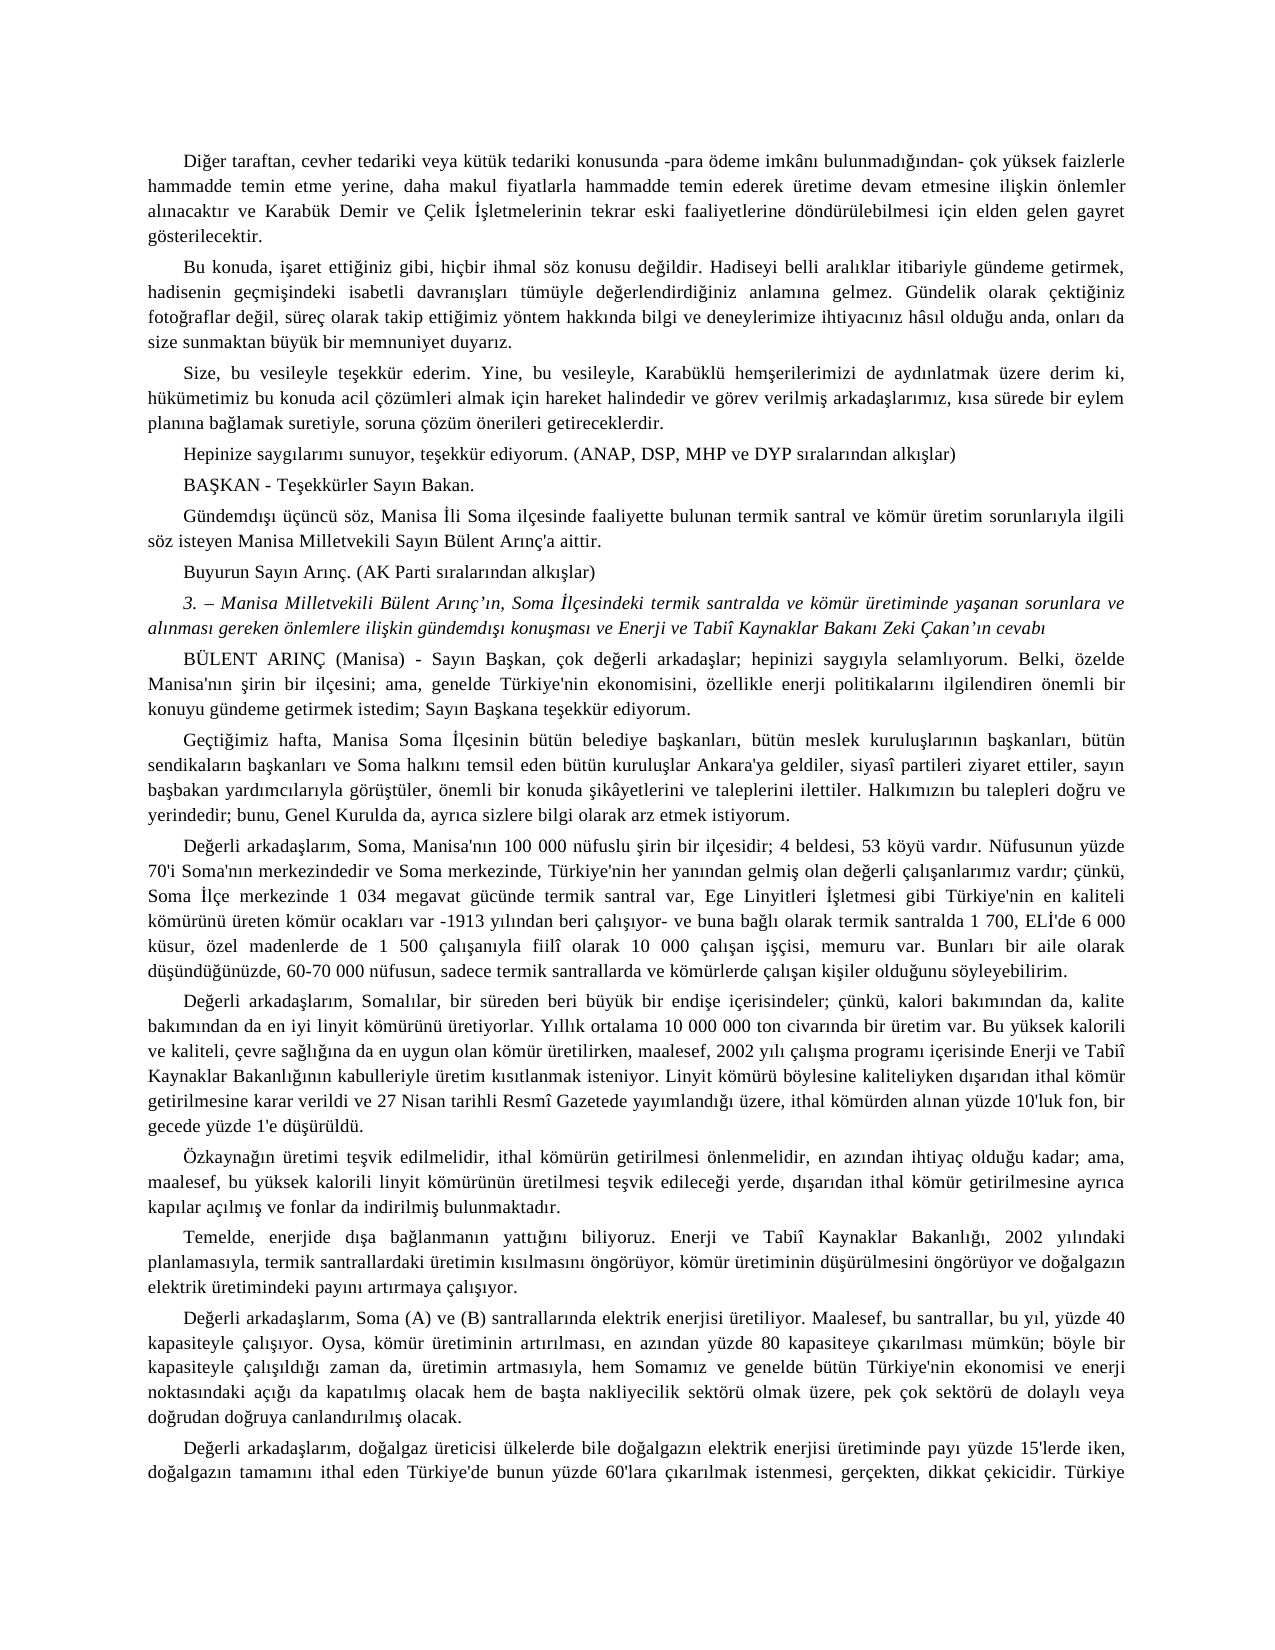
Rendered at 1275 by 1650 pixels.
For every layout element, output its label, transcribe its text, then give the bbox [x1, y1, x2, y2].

text Diğer taraftan, cevher tedariki veya kütük tedariki konusunda -para ödeme imkânı bulunmadığından- çok yüksek faizlerle hammadde temin etme yerine, daha makul fiyatlarla hammadde temin ederek üretime devam etmesine ilişkin önlemler alınacaktır ve Karabük Demir ve Çelik İşletmelerinin tekrar eski faaliyetlerine döndürülebilmesi için elden gelen gayret gösterilecektir. [148, 148, 1127, 248]
text 3. – Manisa Milletvekili Bülent Arınç’ın, Soma İlçesindeki termik santralda ve kömür üretiminde yaşanan sorunlara ve alınması gereken önlemlere ilişkin gündemdışı konuşması ve Enerji ve Tabiî Kaynaklar Bakanı Zeki Çakan’ın cevabı [148, 589, 1127, 639]
text Değerli arkadaşlarım, Somalılar, bir süreden beri büyük bir endişe içerisindeler; çünkü, kalori bakımından da, kalite bakımından da en iyi linyit kömürünü üretiyorlar. Yıllık ortalama 10 000 000 ton civarında bir üretim var. Bu yüksek kalorili ve kaliteli, çevre sağlığına da en uygun olan kömür üretilirken, maalesef, 2002 yılı çalışma programı içerisinde Enerji ve Tabiî Kaynaklar Bakanlığının kabulleriyle üretim kısıtlanmak isteniyor. Linyit kömürü böylesine kaliteliyken dışarıdan ithal kömür getirilmesine karar verildi ve 27 Nisan tarihli Resmî Gazetede yayımlandığı üzere, ithal kömürden alınan yüzde 10'luk fon, bir gecede yüzde 1'e düşürüldü. [148, 988, 1127, 1138]
text Özkaynağın üretimi teşvik edilmelidir, ithal kömürün getirilmesi önlenmelidir, en azından ihtiyaç olduğu kadar; ama, maalesef, bu yüksek kalorili linyit kömürünün üretilmesi teşvik edileceği yerde, dışarıdan ithal kömür getirilmesine ayrıca kapılar açılmış ve fonlar da indirilmiş bulunmaktadır. [148, 1144, 1127, 1218]
text Değerli arkadaşlarım, Soma (A) ve (B) santrallarında elektrik enerjisi üretiliyor. Maalesef, bu santrallar, bu yıl, yüzde 40 kapasiteyle çalışıyor. Oysa, kömür üretiminin artırılması, en azından yüzde 80 kapasiteye çıkarılması mümkün; böyle bir kapasiteyle çalışıldığı zaman da, üretimin artmasıyla, hem Somamız ve genelde bütün Türkiye'nin ekonomisi ve enerji noktasındaki açığı da kapatılmış olacak hem de başta nakliyecilik sektörü olmak üzere, pek çok sektörü de dolaylı veya doğrudan doğruya canlandırılmış olacak. [148, 1304, 1127, 1428]
text Değerli arkadaşlarım, Soma, Manisa'nın 100 000 nüfuslu şirin bir ilçesidir; 4 beldesi, 53 köyü vardır. Nüfusunun yüzde 70'i Soma'nın merkezindedir ve Soma merkezinde, Türkiye'nin her yanından gelmiş olan değerli çalışanlarımız vardır; çünkü, Soma İlçe merkezinde 1 034 megavat gücünde termik santral var, Ege Linyitleri İşletmesi gibi Türkiye'nin en kaliteli kömürünü üreten kömür ocakları var -1913 yılından beri çalışıyor- ve buna bağlı olarak termik santralda 1 700, ELİ'de 6 000 küsur, özel madenlerde de 1 500 çalışanıyla fiilî olarak 10 000 çalışan işçisi, memuru var. Bunları bir aile olarak düşündüğünüzde, 60-70 000 nüfusun, sadece termik santrallarda ve kömürlerde çalışan kişiler olduğunu söyleyebilirim. [148, 832, 1127, 982]
text Geçtiğimiz hafta, Manisa Soma İlçesinin bütün belediye başkanları, bütün meslek kuruluşlarının başkanları, bütün sendikaların başkanları ve Soma halkını temsil eden bütün kuruluşlar Ankara'ya geldiler, siyasî partileri ziyaret ettiler, sayın başbakan yardımcılarıyla görüştüler, önemli bir konuda şikâyetlerini ve taleplerini ilettiler. Halkımızın bu talepleri doğru ve yerindedir; bunu, Genel Kurulda da, ayrıca sizlere bilgi olarak arz etmek istiyorum. [148, 726, 1127, 826]
text Bu konuda, işaret ettiğiniz gibi, hiçbir ihmal söz konusu değildir. Hadiseyi belli aralıklar itibariyle gündeme getirmek, hadisenin geçmişindeki isabetli davranışları tümüyle değerlendirdiğiniz anlamına gelmez. Gündelik olarak çektiğiniz fotoğraflar değil, süreç olarak takip ettiğimiz yöntem hakkında bilgi ve deneylerimize ihtiyacınız hâsıl olduğu anda, onları da size sunmaktan büyük bir memnuniyet duyarız. [148, 253, 1127, 353]
text Temelde, enerjide dışa bağlanmanın yattığını biliyoruz. Enerji ve Tabiî Kaynaklar Bakanlığı, 2002 yılındaki planlamasıyla, termik santrallardaki üretimin kısılmasını öngörüyor, kömür üretiminin düşürülmesini öngörüyor ve doğalgazın elektrik üretimindeki payını artırmaya çalışıyor. [148, 1224, 1127, 1298]
text BÜLENT ARINÇ (Manisa) - Sayın Başkan, çok değerli arkadaşlar; hepinizi saygıyla selamlıyorum. Belki, özelde Manisa'nın şirin bir ilçesini; ama, genelde Türkiye'nin ekonomisini, özellikle enerji politikalarını ilgilendiren önemli bir konuyu gündeme getirmek istedim; Sayın Başkana teşekkür ediyorum. [148, 645, 1127, 720]
text Gündemdışı üçüncü söz, Manisa İli Soma ilçesinde faaliyette bulunan termik santral ve kömür üretim sorunlarıyla ilgili söz isteyen Manisa Milletvekili Sayın Bülent Arınç'a aittir. [148, 502, 1127, 552]
text Size, bu vesileyle teşekkür ederim. Yine, bu vesileyle, Karabüklü hemşerilerimizi de aydınlatmak üzere derim ki, hükümetimiz bu konuda acil çözümleri almak için hareket halindedir ve görev verilmiş arkadaşlarımız, kısa sürede bir eylem planına bağlamak suretiyle, soruna çözüm önerileri getireceklerdir. [148, 359, 1127, 434]
text BAŞKAN - Teşekkürler Sayın Bakan. [148, 471, 1127, 496]
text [148, 1434, 1127, 1484]
text Buyurun Sayın Arınç. (AK Parti sıralarından alkışlar) [148, 558, 1127, 583]
text Hepinize saygılarımı sunuyor, teşekkür ediyorum. (ANAP, DSP, MHP ve DYP sıralarından alkışlar) [148, 440, 1127, 465]
